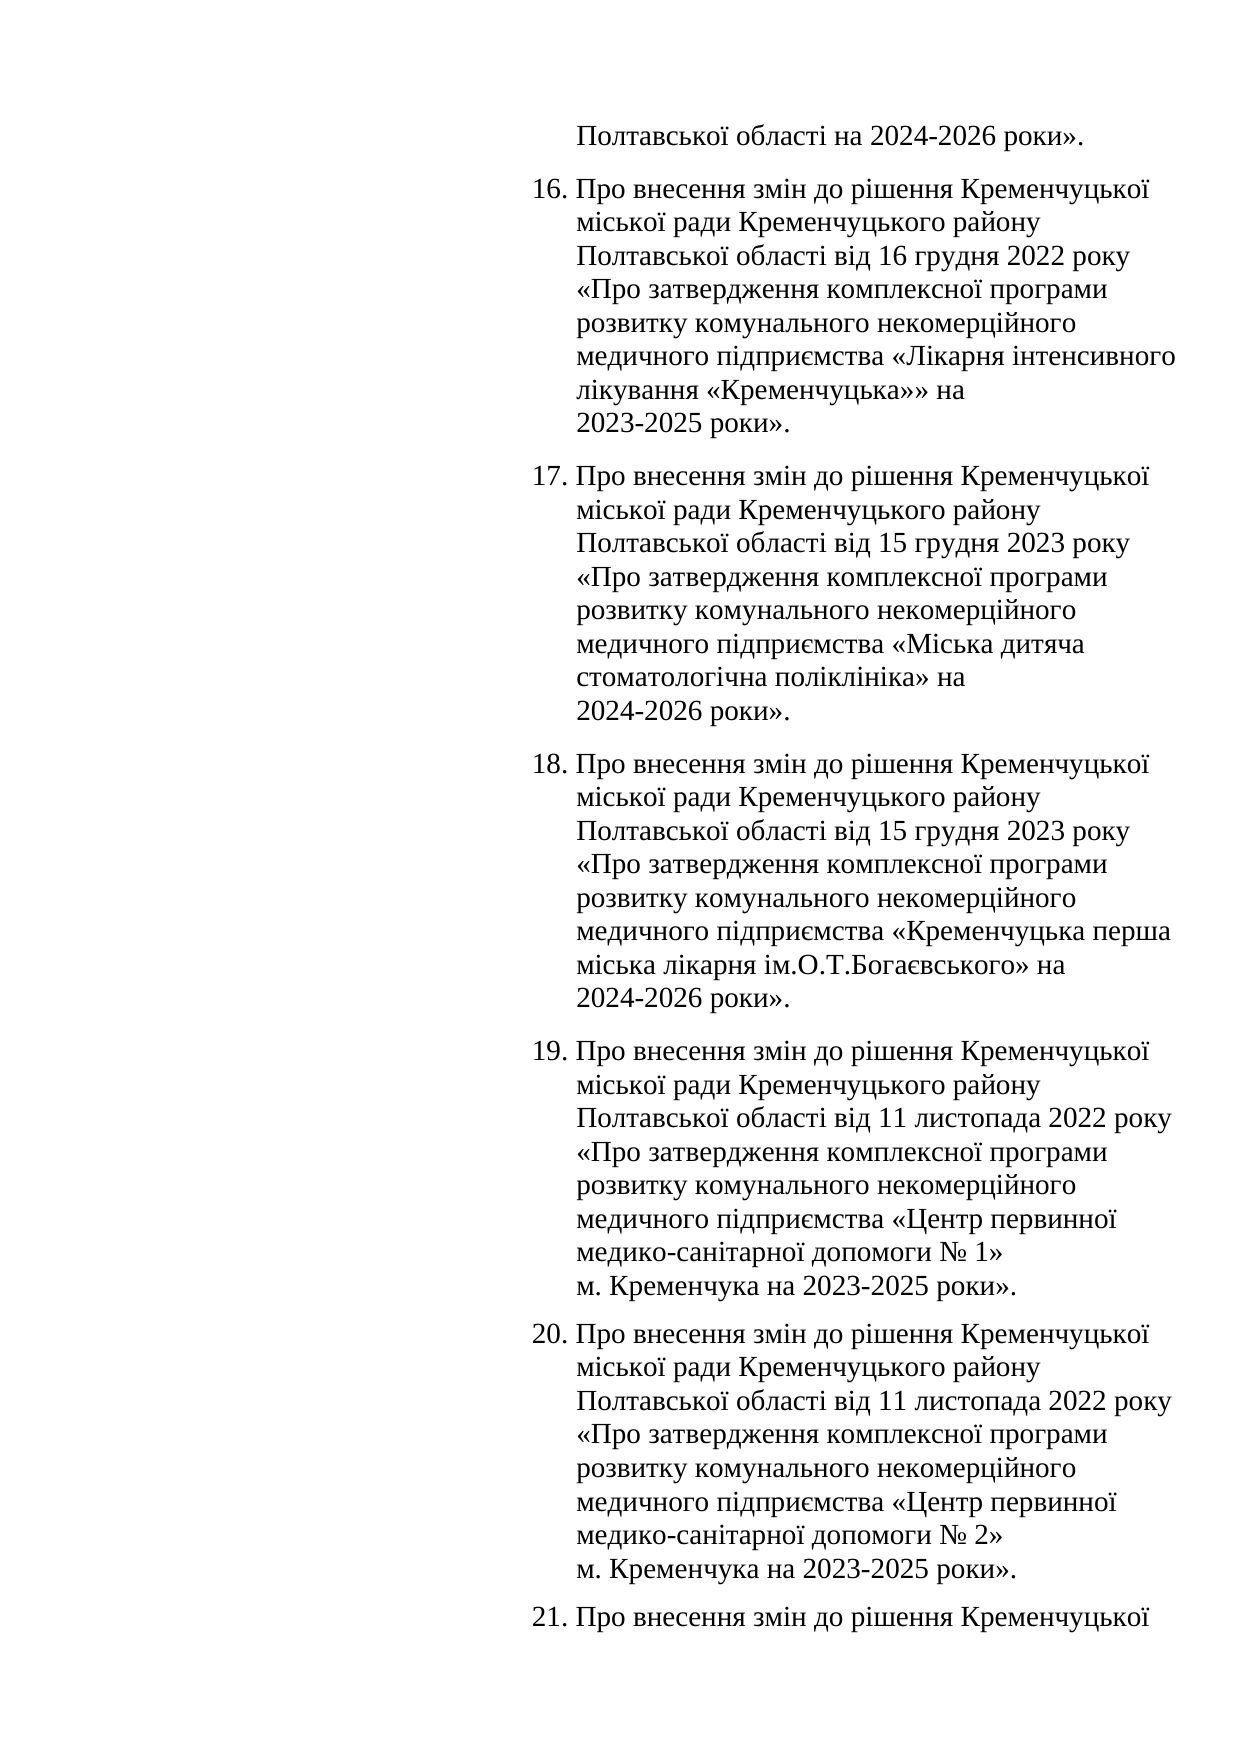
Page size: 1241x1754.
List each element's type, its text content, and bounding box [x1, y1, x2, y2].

text стоматологічна поліклініка» на [576, 659, 1181, 693]
text «Про затвердження комплексної програми [576, 1134, 1181, 1167]
text розвитку комунального некомерційного [576, 305, 1181, 338]
text 20. Про внесення змін до рішення Кременчуцької [532, 1316, 1181, 1349]
text «Про затвердження комплексної програми [576, 846, 1181, 880]
text 17. Про внесення змін до рішення Кременчуцької [532, 458, 1181, 492]
text медико-санітарної допомоги № 1» [576, 1234, 1181, 1268]
text 19. Про внесення змін до рішення Кременчуцької [532, 1033, 1181, 1067]
text Полтавської області від 11 листопада 2022 року [576, 1383, 1181, 1417]
text м. Кременчука на 2023-2025 роки». [576, 1268, 1181, 1302]
text міської ради Кременчуцького району [576, 1349, 1181, 1383]
text лікування «Кременчуцька»» на [576, 372, 1181, 406]
text Полтавської області на 2024-2026 роки». [576, 118, 1181, 152]
text 21. Про внесення змін до рішення Кременчуцької [532, 1599, 1181, 1632]
text «Про затвердження комплексної програми [576, 1417, 1181, 1450]
text 2023-2025 роки». [576, 406, 1181, 439]
text Полтавської області від 15 грудня 2023 року [576, 813, 1181, 846]
text 2024-2026 роки». [576, 981, 1181, 1014]
text 2024-2026 роки». [576, 693, 1181, 727]
text розвитку комунального некомерційного [576, 1167, 1181, 1201]
text «Про затвердження комплексної програми [576, 271, 1181, 305]
text міської ради Кременчуцького району [576, 1067, 1181, 1100]
text розвитку комунального некомерційного [576, 592, 1181, 626]
text Полтавської області від 16 грудня 2022 року [576, 238, 1181, 271]
text Полтавської області від 15 грудня 2023 року [576, 525, 1181, 559]
text 16. Про внесення змін до рішення Кременчуцької [532, 171, 1181, 204]
text 18. Про внесення змін до рішення Кременчуцької [532, 746, 1181, 779]
text м. Кременчука на 2023-2025 роки». [576, 1551, 1181, 1584]
text медико-санітарної допомоги № 2» [576, 1517, 1181, 1551]
text розвитку комунального некомерційного [576, 1450, 1181, 1484]
text міської ради Кременчуцького району [576, 492, 1181, 525]
text медичного підприємства «Міська дитяча [576, 626, 1181, 659]
text медичного підприємства «Центр первинної [576, 1201, 1181, 1234]
text Полтавської області від 11 листопада 2022 року [576, 1100, 1181, 1134]
text міська лікарня ім.О.Т.Богаєвського» на [576, 947, 1181, 981]
text медичного підприємства «Кременчуцька перша [576, 913, 1181, 947]
text міської ради Кременчуцького району [576, 779, 1181, 813]
text розвитку комунального некомерційного [576, 880, 1181, 913]
text медичного підприємства «Центр первинної [576, 1484, 1181, 1517]
text «Про затвердження комплексної програми [576, 559, 1181, 592]
text міської ради Кременчуцького району [576, 204, 1181, 238]
text медичного підприємства «Лікарня інтенсивного [576, 338, 1181, 372]
